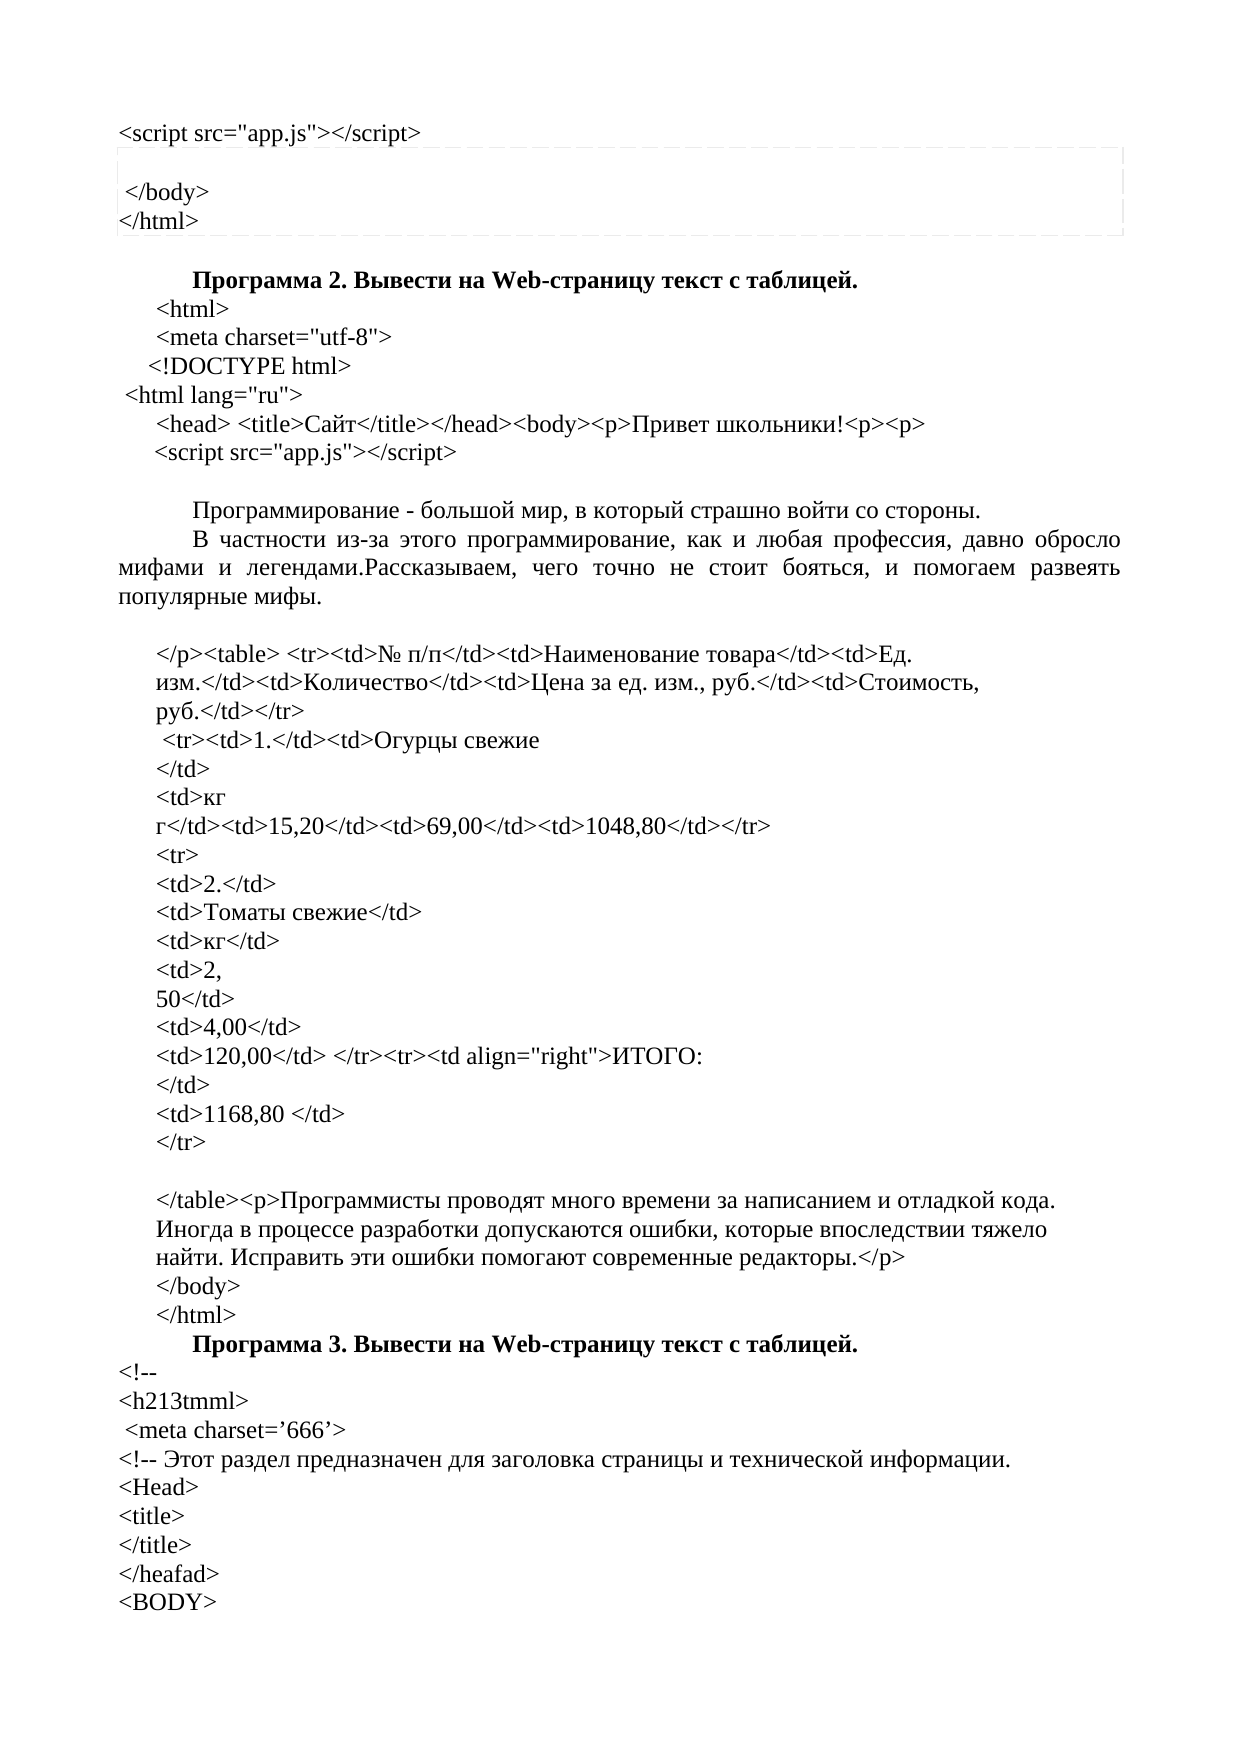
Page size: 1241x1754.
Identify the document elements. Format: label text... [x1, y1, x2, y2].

text </heafad> [118, 1559, 1122, 1587]
list изм.</td><td>Количество</td><td>Цена за ед. изм., руб.</td><td>Стоимость, руб.</td></tr> [156, 667, 1122, 725]
list <tr> [156, 840, 1122, 869]
list <td>2, [156, 955, 1122, 984]
text <!-- Этот раздел предназначен для заголовка страницы и технической информации. [118, 1444, 1122, 1472]
text Программа 2. Вывести на Web-страницу текст с таблицей. [118, 265, 1122, 294]
list <td>120,00</td> </tr><tr><td align="right">ИТОГО: [156, 1041, 1122, 1070]
list </td> [156, 1070, 1122, 1099]
list <meta charset="utf-8"> [156, 322, 1122, 351]
list Программирование - большой мир, в который страшно войти со стороны. [118, 495, 1122, 524]
list <td>кг</td> [156, 926, 1122, 955]
list <td>кг [156, 782, 1122, 811]
text <script src="app.js"></script> [118, 118, 1122, 147]
text Программа 3. Вывести на Web-страницу текст с таблицей. [118, 1329, 1122, 1357]
list г</td><td>15,20</td><td>69,00</td><td>1048,80</td></tr> [156, 811, 1122, 840]
text <html lang="ru"> [118, 380, 1122, 409]
list </html> [156, 1300, 1122, 1329]
list <html> [156, 294, 1122, 322]
text <Head> [118, 1472, 1122, 1501]
text <h213tmml> [118, 1386, 1122, 1415]
text <meta charset=’666’> [118, 1415, 1122, 1444]
list В частности из-за этого программирование, как и любая профессия, давно обросло мифами и легендами.Рассказываем, чего точно не стоит бояться, и помогаем развеять популярные мифы. [118, 524, 1122, 610]
text </html> [117, 204, 1124, 236]
list <head> <title>Сайт</title></head><body><p>Привет школьники!<p><p> [156, 409, 1122, 437]
list <td>1168,80 </td> [156, 1099, 1122, 1127]
text <title> [118, 1501, 1122, 1530]
text <!-- [118, 1357, 1122, 1386]
text <BODY> [118, 1587, 1122, 1616]
text <!DOCTYPE html> [148, 351, 1122, 380]
list </body> [156, 1271, 1122, 1300]
list <td>Томаты свежие</td> [156, 897, 1122, 926]
text </title> [118, 1530, 1122, 1559]
text </body> [118, 177, 1122, 204]
list <tr><td>1.</td><td>Огурцы свежие [156, 725, 1122, 754]
list </td> [156, 754, 1122, 782]
list <td>2.</td> [156, 869, 1122, 897]
list </table><p>Программисты проводят много времени за написанием и отладкой кода. Иногда в процессе разработки допускаются ошибки, которые впоследствии тяжело найти. Исправить эти ошибки помогают современные редакторы.</p> [156, 1185, 1122, 1271]
list 50</td> [156, 984, 1122, 1012]
list <td>4,00</td> [156, 1012, 1122, 1041]
list </tr> [156, 1127, 1122, 1156]
text <script src="app.js"></script> [118, 437, 1122, 466]
list </p><table> <tr><td>№ п/п</td><td>Наименование товара</td><td>Ед. [156, 639, 1122, 667]
